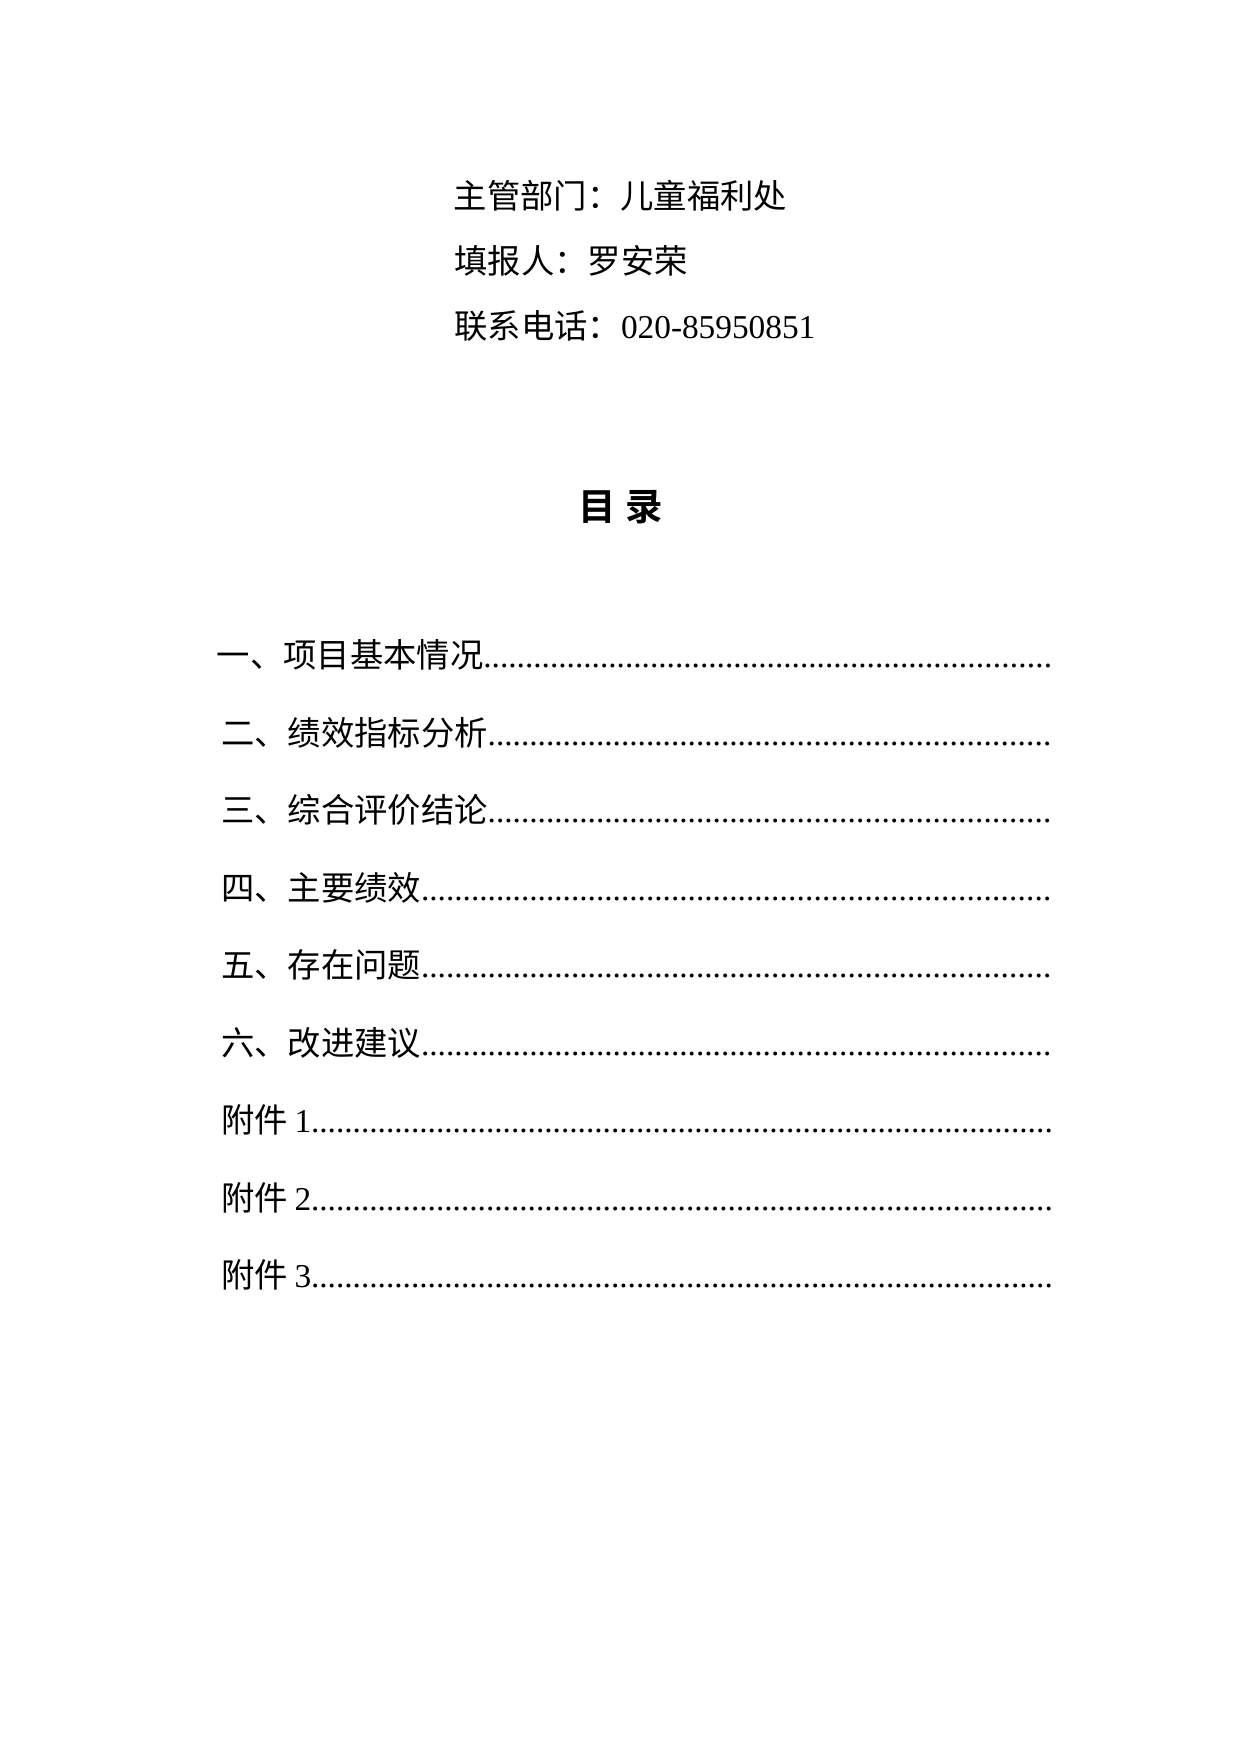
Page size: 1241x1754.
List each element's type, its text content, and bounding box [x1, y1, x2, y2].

text 主管部门：儿童福利处 [187, 162, 1053, 227]
text 联系电话：020-85950851 [187, 292, 1053, 357]
subtitle 目 录 [187, 472, 1053, 537]
text 填报人：罗安荣 [187, 227, 1053, 292]
